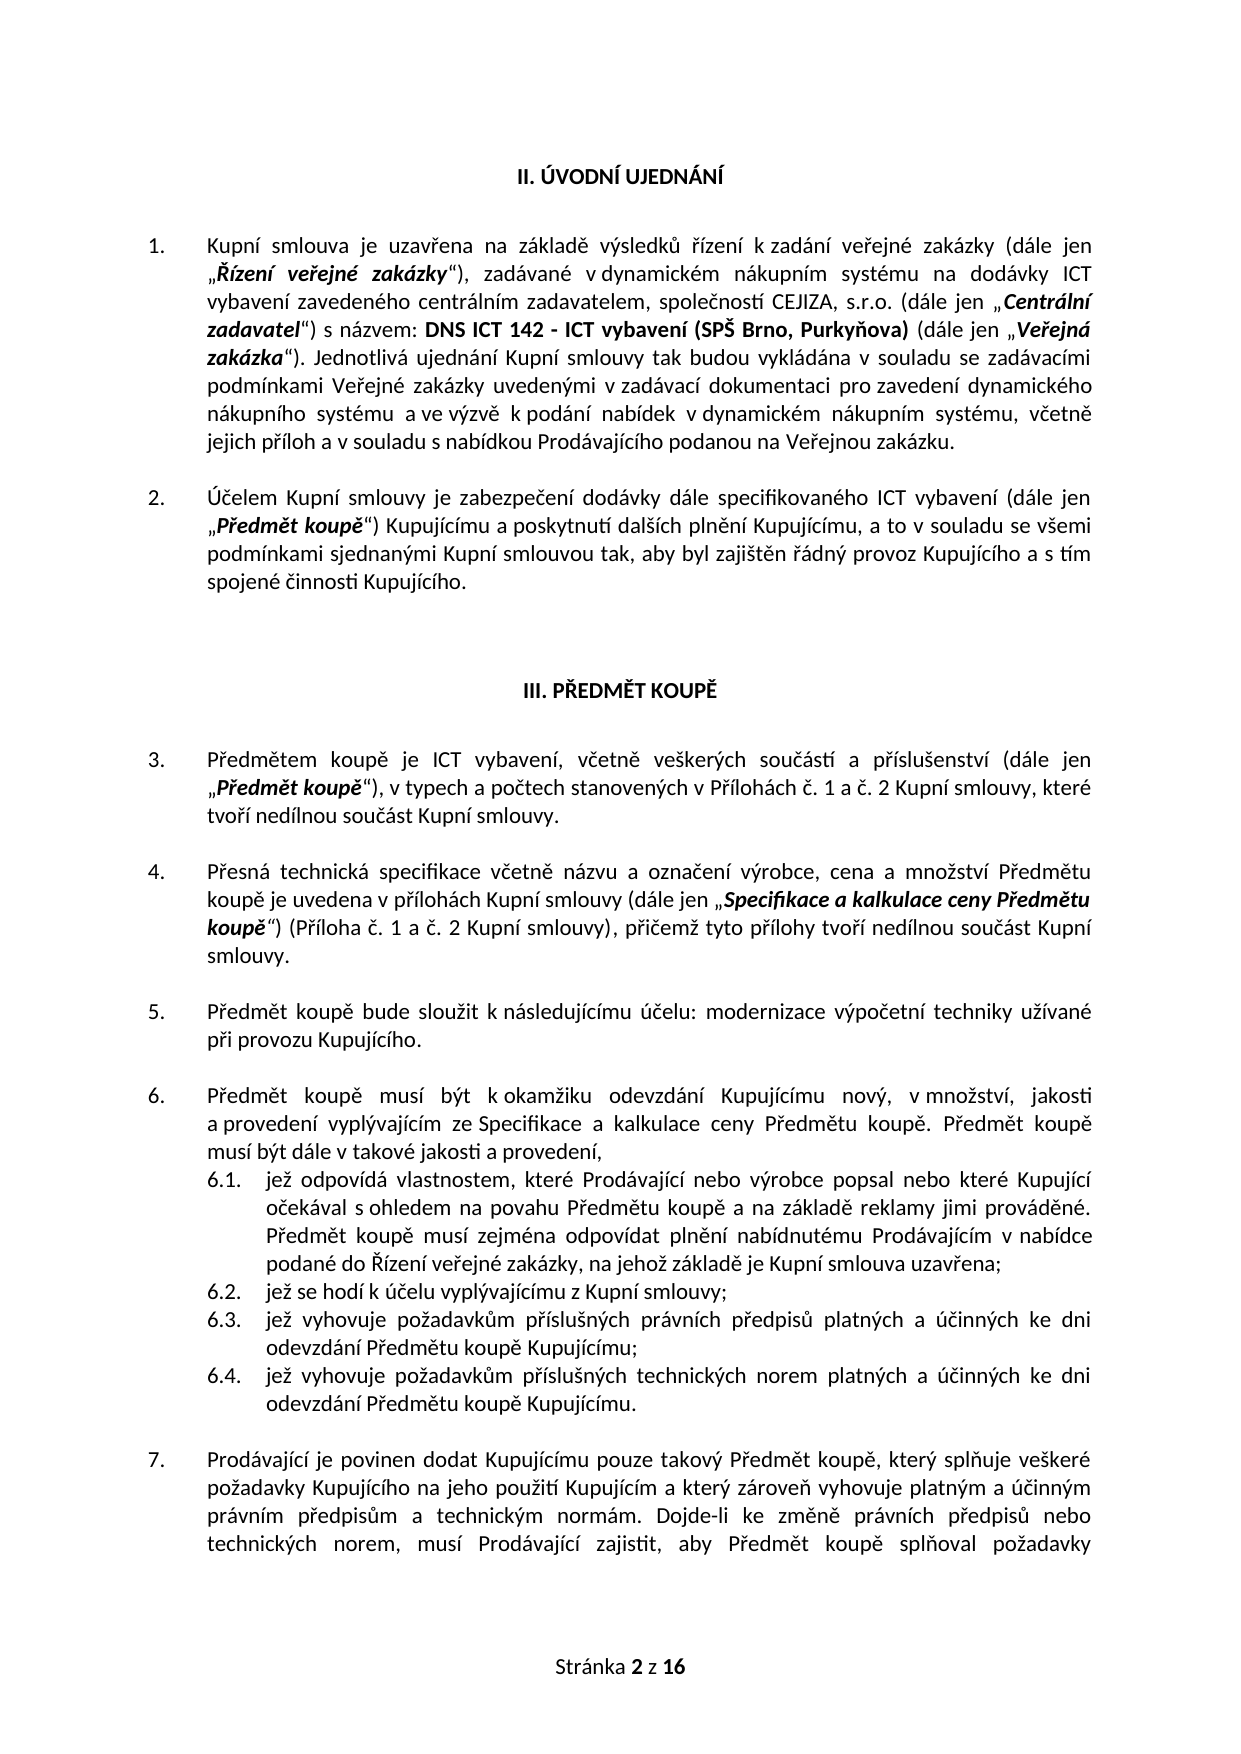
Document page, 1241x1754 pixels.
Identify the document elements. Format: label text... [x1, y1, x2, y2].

subtitle PŘEDMĚT KOUPĚ [148, 676, 1092, 704]
list jež se hodí k účelu vyplývajícímu z Kupní smlouvy; [207, 1277, 1092, 1305]
list Přesná technická specifikace včetně názvu a označení výrobce, cena a množství Předmětu koupě je uvedena v přílohách Kupní smlouvy (dále jen „Specifikace a kalkulace ceny Předmětu koupě“) (Příloha č. 1 a č. 2 Kupní smlouvy), přičemž tyto přílohy tvoří nedílnou součást Kupní smlouvy. [148, 857, 1092, 969]
list Předmět koupě musí být k okamžiku odevzdání Kupujícímu nový, v množství, jakosti a provedení vyplývajícím ze Specifikace a kalkulace ceny Předmětu koupě. Předmět koupě musí být dále v takové jakosti a provedení, [148, 1081, 1092, 1165]
subtitle ÚVODNÍ UJEDNÁNÍ [148, 162, 1092, 191]
list Účelem Kupní smlouvy je zabezpečení dodávky dále specifikovaného ICT vybavení (dále jen „Předmět koupě“) Kupujícímu a poskytnutí dalších plnění Kupujícímu, a to v souladu se všemi podmínkami sjednanými Kupní smlouvou tak, aby byl zajištěn řádný provoz Kupujícího a s tím spojené činnosti Kupujícího. [148, 483, 1092, 595]
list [148, 1445, 1092, 1557]
list jež odpovídá vlastnostem, které Prodávající nebo výrobce popsal nebo které Kupující očekával s ohledem na povahu Předmětu koupě a na základě reklamy jimi prováděné. Předmět koupě musí zejména odpovídat plnění nabídnutému Prodávajícím v nabídce podané do Řízení veřejné zakázky, na jehož základě je Kupní smlouva uzavřena; [207, 1165, 1092, 1277]
list Předmětem koupě je ICT vybavení, včetně veškerých součástí a příslušenství (dále jen „Předmět koupě“), v typech a počtech stanovených v Přílohách č. 1 a č. 2 Kupní smlouvy, které tvoří nedílnou součást Kupní smlouvy. [148, 745, 1092, 829]
list jež vyhovuje požadavkům příslušných technických norem platných a účinných ke dni odevzdání Předmětu koupě Kupujícímu. [207, 1361, 1092, 1417]
list Kupní smlouva je uzavřena na základě výsledků řízení k zadání veřejné zakázky (dále jen „Řízení veřejné zakázky“), zadávané v dynamickém nákupním systému na dodávky ICT vybavení zavedeného centrálním zadavatelem, společností CEJIZA, s.r.o. (dále jen „Centrální zadavatel“) s názvem: DNS ICT 142 - ICT vybavení (SPŠ Brno, Purkyňova) (dále jen „Veřejná zakázka“). Jednotlivá ujednání Kupní smlouvy tak budou vykládána v souladu se zadávacími podmínkami Veřejné zakázky uvedenými v zadávací dokumentaci pro zavedení dynamického nákupního systému a ve výzvě k podání nabídek v dynamickém nákupním systému, včetně jejich příloh a v souladu s nabídkou Prodávajícího podanou na Veřejnou zakázku. [148, 231, 1092, 455]
list jež vyhovuje požadavkům příslušných právních předpisů platných a účinných ke dni odevzdání Předmětu koupě Kupujícímu; [207, 1305, 1092, 1361]
list Předmět koupě bude sloužit k následujícímu účelu: modernizace výpočetní techniky užívané při provozu Kupujícího. [148, 997, 1092, 1053]
